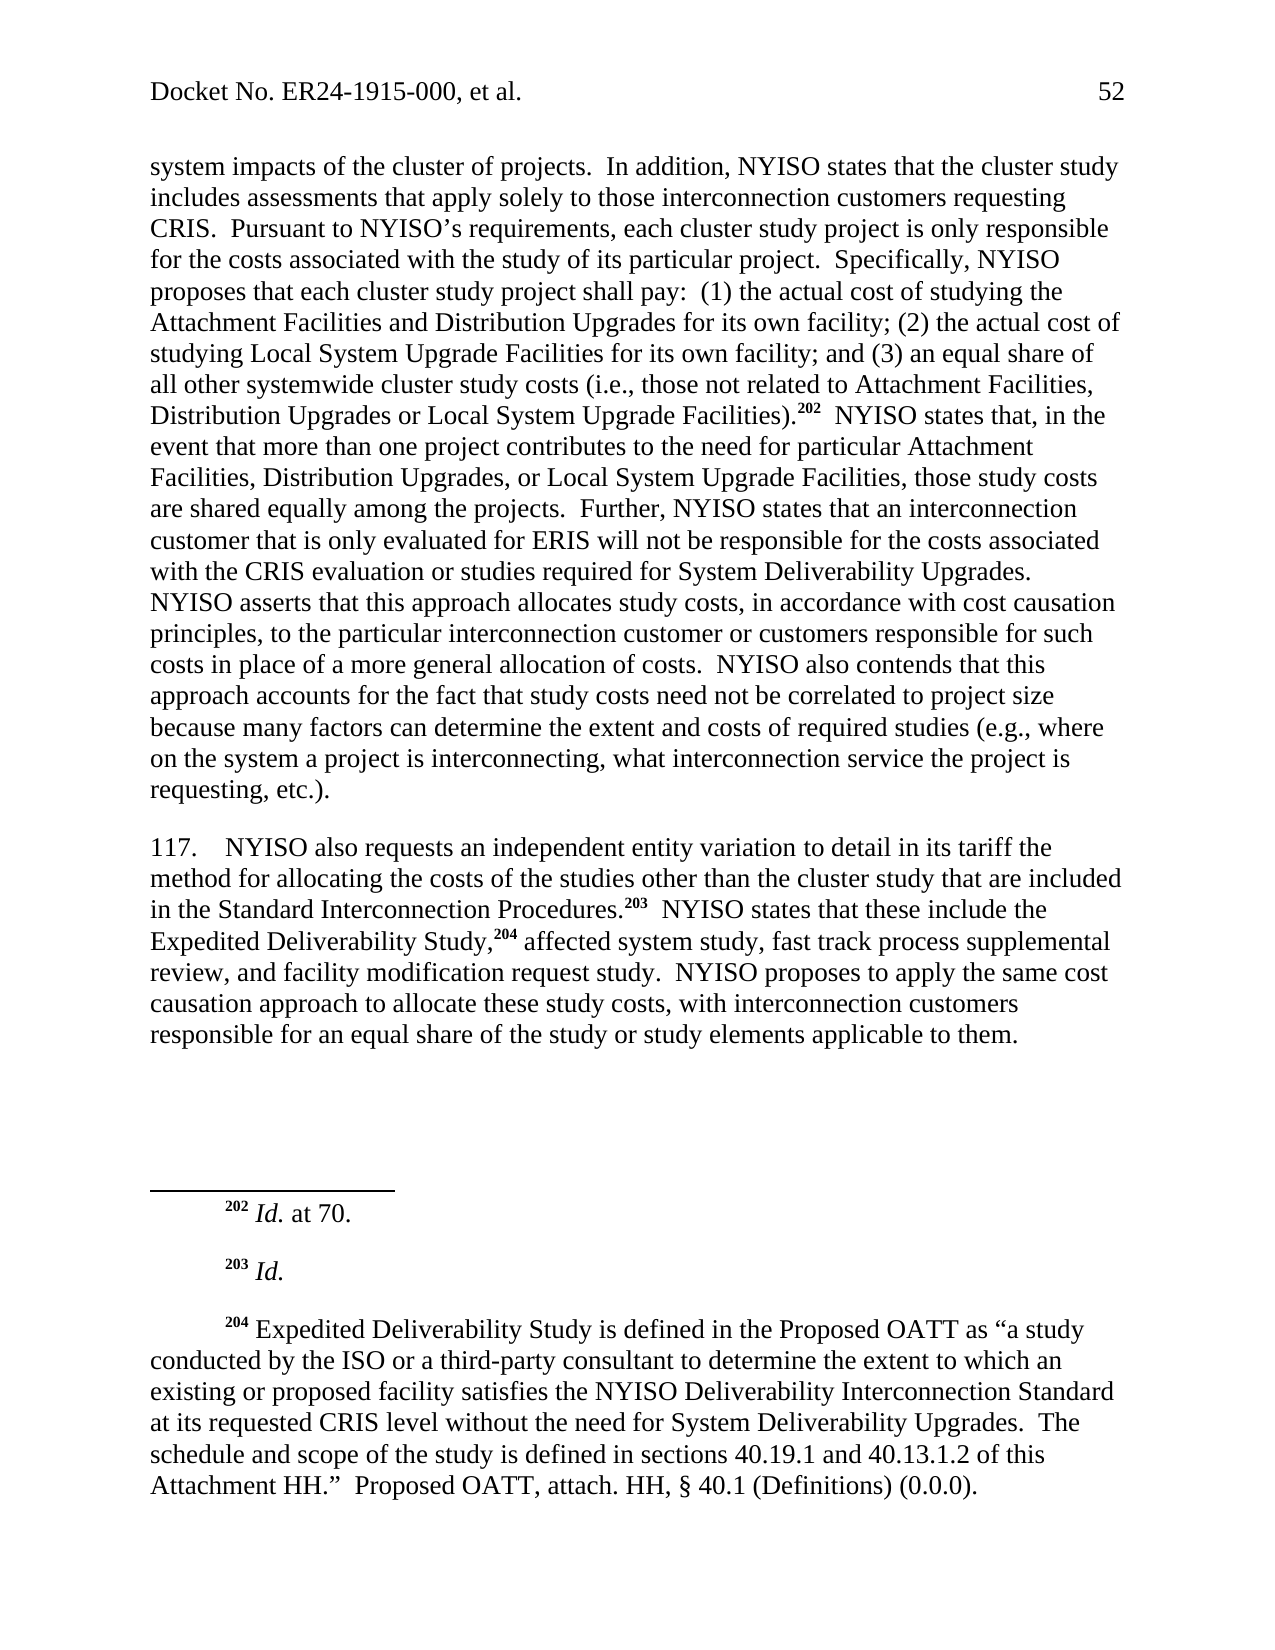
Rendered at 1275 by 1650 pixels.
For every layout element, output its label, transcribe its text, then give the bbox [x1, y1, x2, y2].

text NYISO also requests an independent entity variation to detail in its tariff the method for allocating the costs of the studies other than the cluster study that are included in the Standard Interconnection Procedures. NYISO states that these include the Expedited Deliverability Study, affected system study, fast track process supplemental review, and facility modification request study. NYISO proposes to apply the same cost causation approach to allocate these study costs, with interconnection customers responsible for an equal share of the study or study elements applicable to them. [150, 831, 1125, 1049]
text NYISO requests an independent entity variation to retain its existing study cost allocation approach in its cluster study, which was developed to address unique attributes of its Class Year Study. NYISO states that the Phase 1 study assesses the local impacts of, in many cases, individual projects, while the Phase 2 study assesses the broader system impacts of the cluster of projects. In addition, NYISO states that the cluster study includes assessments that apply solely to those interconnection customers requesting CRIS. Pursuant to NYISO’s requirements, each cluster study project is only responsible for the costs associated with the study of its particular project. Specifically, NYISO proposes that each cluster study project shall pay: (1) the actual cost of studying the Attachment Facilities and Distribution Upgrades for its own facility; (2) the actual cost of studying Local System Upgrade Facilities for its own facility; and (3) an equal share of all other systemwide cluster study costs (i.e., those not related to Attachment Facilities, Distribution Upgrades or Local System Upgrade Facilities). NYISO states that, in the event that more than one project contributes to the need for particular Attachment Facilities, Distribution Upgrades, or Local System Upgrade Facilities, those study costs are shared equally among the projects. Further, NYISO states that an interconnection customer that is only evaluated for ERIS will not be responsible for the costs associated with the CRIS evaluation or studies required for System Deliverability Upgrades. NYISO asserts that this approach allocates study costs, in accordance with cost causation principles, to the particular interconnection customer or customers responsible for such costs in place of a more general allocation of costs. NYISO also contends that this approach accounts for the fact that study costs need not be correlated to project size because many factors can determine the extent and costs of required studies (e.g., where on the system a project is interconnecting, what interconnection service the project is requesting, etc.). [150, 150, 1125, 804]
